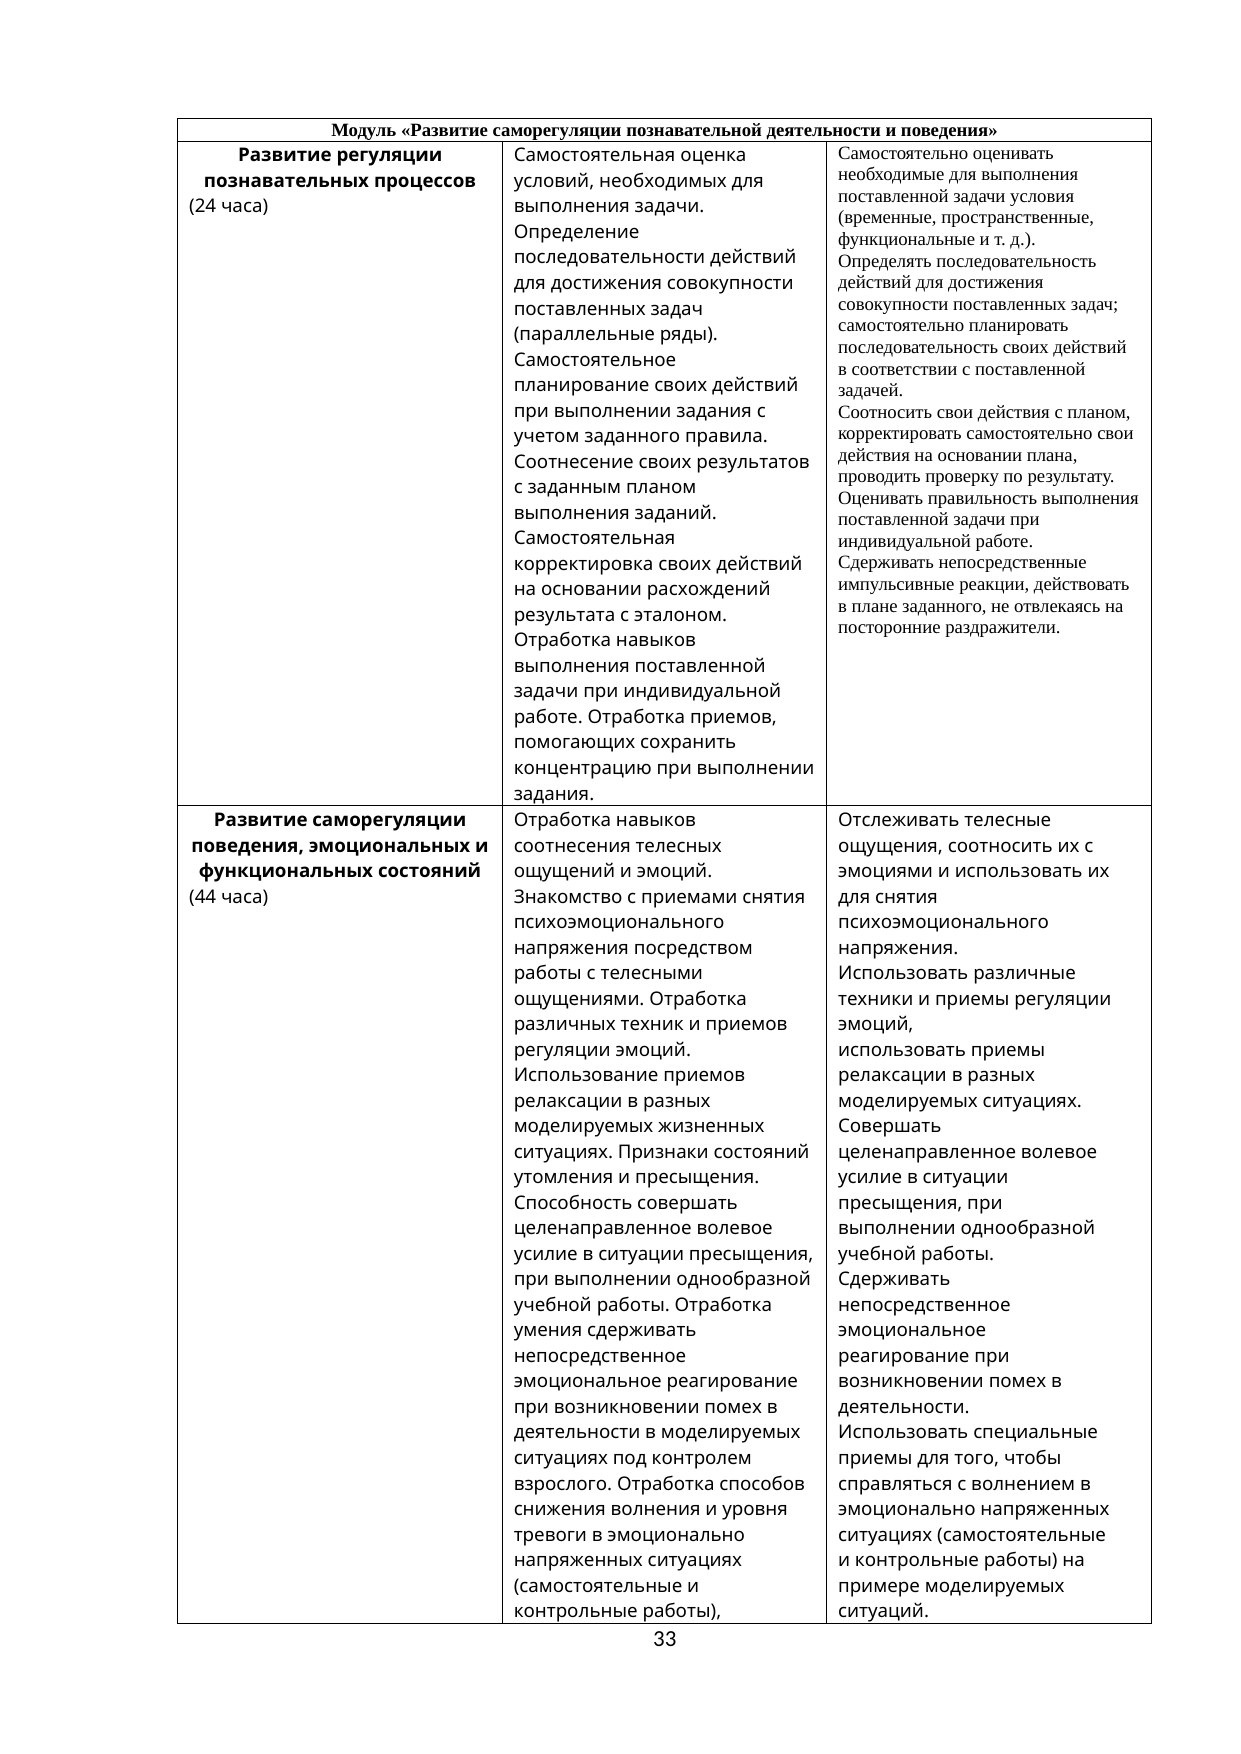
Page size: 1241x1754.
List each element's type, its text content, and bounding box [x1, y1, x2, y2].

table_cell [503, 806, 826, 1623]
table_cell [827, 806, 1151, 1623]
table_cell Самостоятельно оценивать необходимые для выполнения поставленной задачи условия (временные, пространственные, функциональные и т. д.). Определять последовательность действий для достижения совокупности поставленных задач; самостоятельно планировать последовательность своих действий в соответствии с поставленной задачей. Соотносить свои действия с планом, корректировать самостоятельно свои действия на основании плана, проводить проверку по результату. Оценивать правильность выполнения поставленной задачи при индивидуальной работе. Сдерживать непосредственные импульсивные реакции, действовать в плане заданного, не отвлекаясь на посторонние раздражители. [827, 142, 1151, 805]
table_cell Развитие регуляции познавательных процессов (24 часа) [178, 142, 502, 805]
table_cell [178, 806, 502, 1623]
table_cell Модуль «Развитие саморегуляции познавательной деятельности и поведения» [178, 119, 1151, 141]
table_cell Самостоятельная оценка условий, необходимых для выполнения задачи. Определение последовательности действий для достижения совокупности поставленных задач (параллельные ряды). Самостоятельное планирование своих действий при выполнении задания с учетом заданного правила. Соотнесение своих результатов с заданным планом выполнения заданий. Самостоятельная корректировка своих действий на основании расхождений результата с эталоном. Отработка навыков выполнения поставленной задачи при индивидуальной работе. Отработка приемов, помогающих сохранить концентрацию при выполнении задания. [503, 142, 826, 805]
